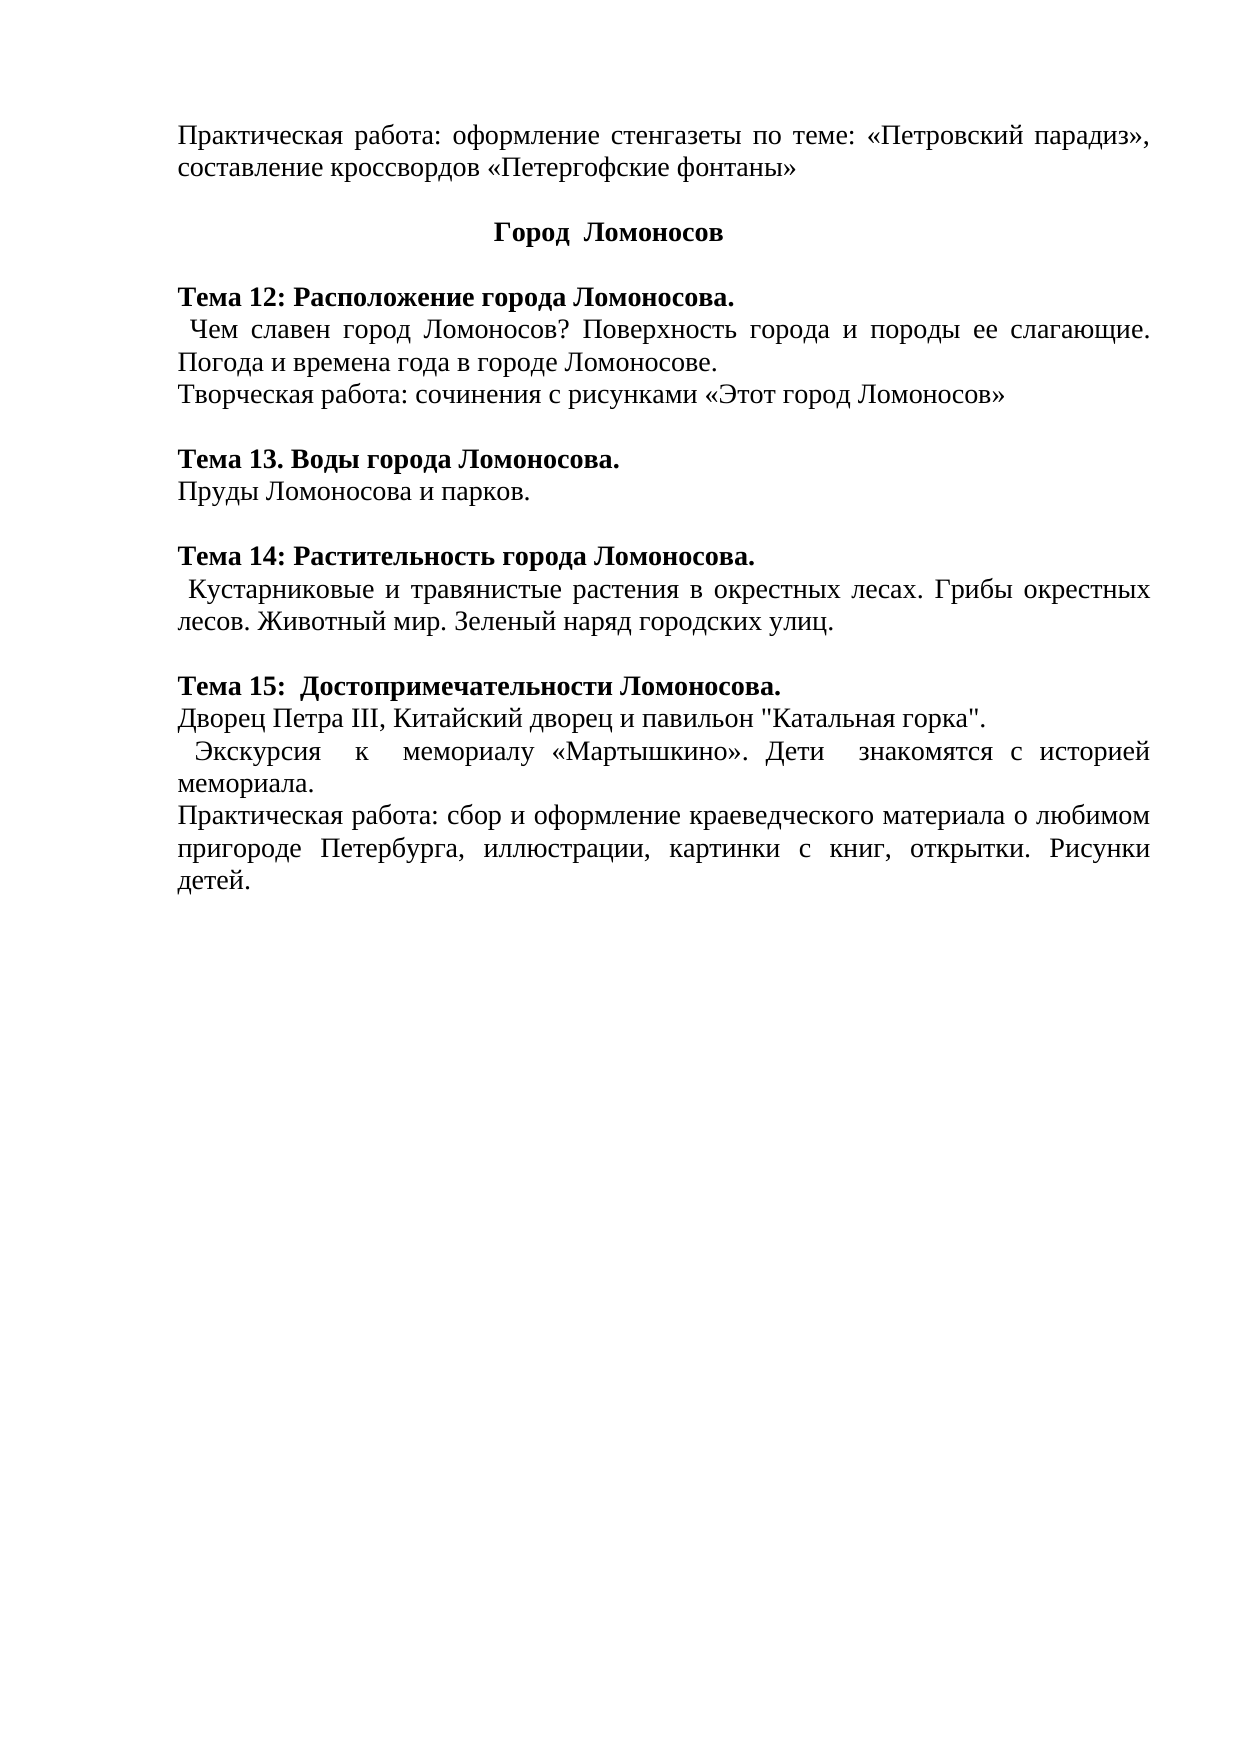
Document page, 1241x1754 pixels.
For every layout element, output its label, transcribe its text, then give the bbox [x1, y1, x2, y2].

text Дворец Петра III, Китайский дворец и павильон "Катальная горка". [177, 701, 1152, 734]
text Практическая работа: оформление стенгазеты по теме: «Петровский парадиз», составление кроссвордов «Петергофские фонтаны» [177, 118, 1152, 183]
text Практическая работа: сбор и оформление краеведческого материала о любимом пригороде Петербурга, иллюстрации, картинки с книг, открытки. Рисунки детей. [177, 798, 1152, 896]
text Тема 15: Достопримечательности Ломоносова. [177, 669, 1152, 701]
text Тема 12: Расположение города Ломоносова. [177, 280, 1152, 312]
text Экскурсия к мемориалу «Мартышкино». Дети знакомятся с историей мемориала. [177, 734, 1152, 798]
text Кустарниковые и травянистые растения в окрестных лесах. Грибы окрестных лесов. Животный мир. Зеленый наряд городских улиц. [177, 572, 1152, 636]
text Тема 14: Растительность города Ломоносова. [177, 539, 1152, 572]
text Тема 13. Воды города Ломоносова. [177, 442, 1152, 474]
text Чем славен город Ломоносов? Поверхность города и породы ее слагающие. Погода и времена года в городе Ломоносове. [177, 312, 1152, 377]
text Город Ломоносов [177, 215, 1152, 248]
text Творческая работа: сочинения с рисунками «Этот город Ломоносов» [177, 377, 1152, 410]
text Пруды Ломоносова и парков. [177, 474, 1152, 507]
